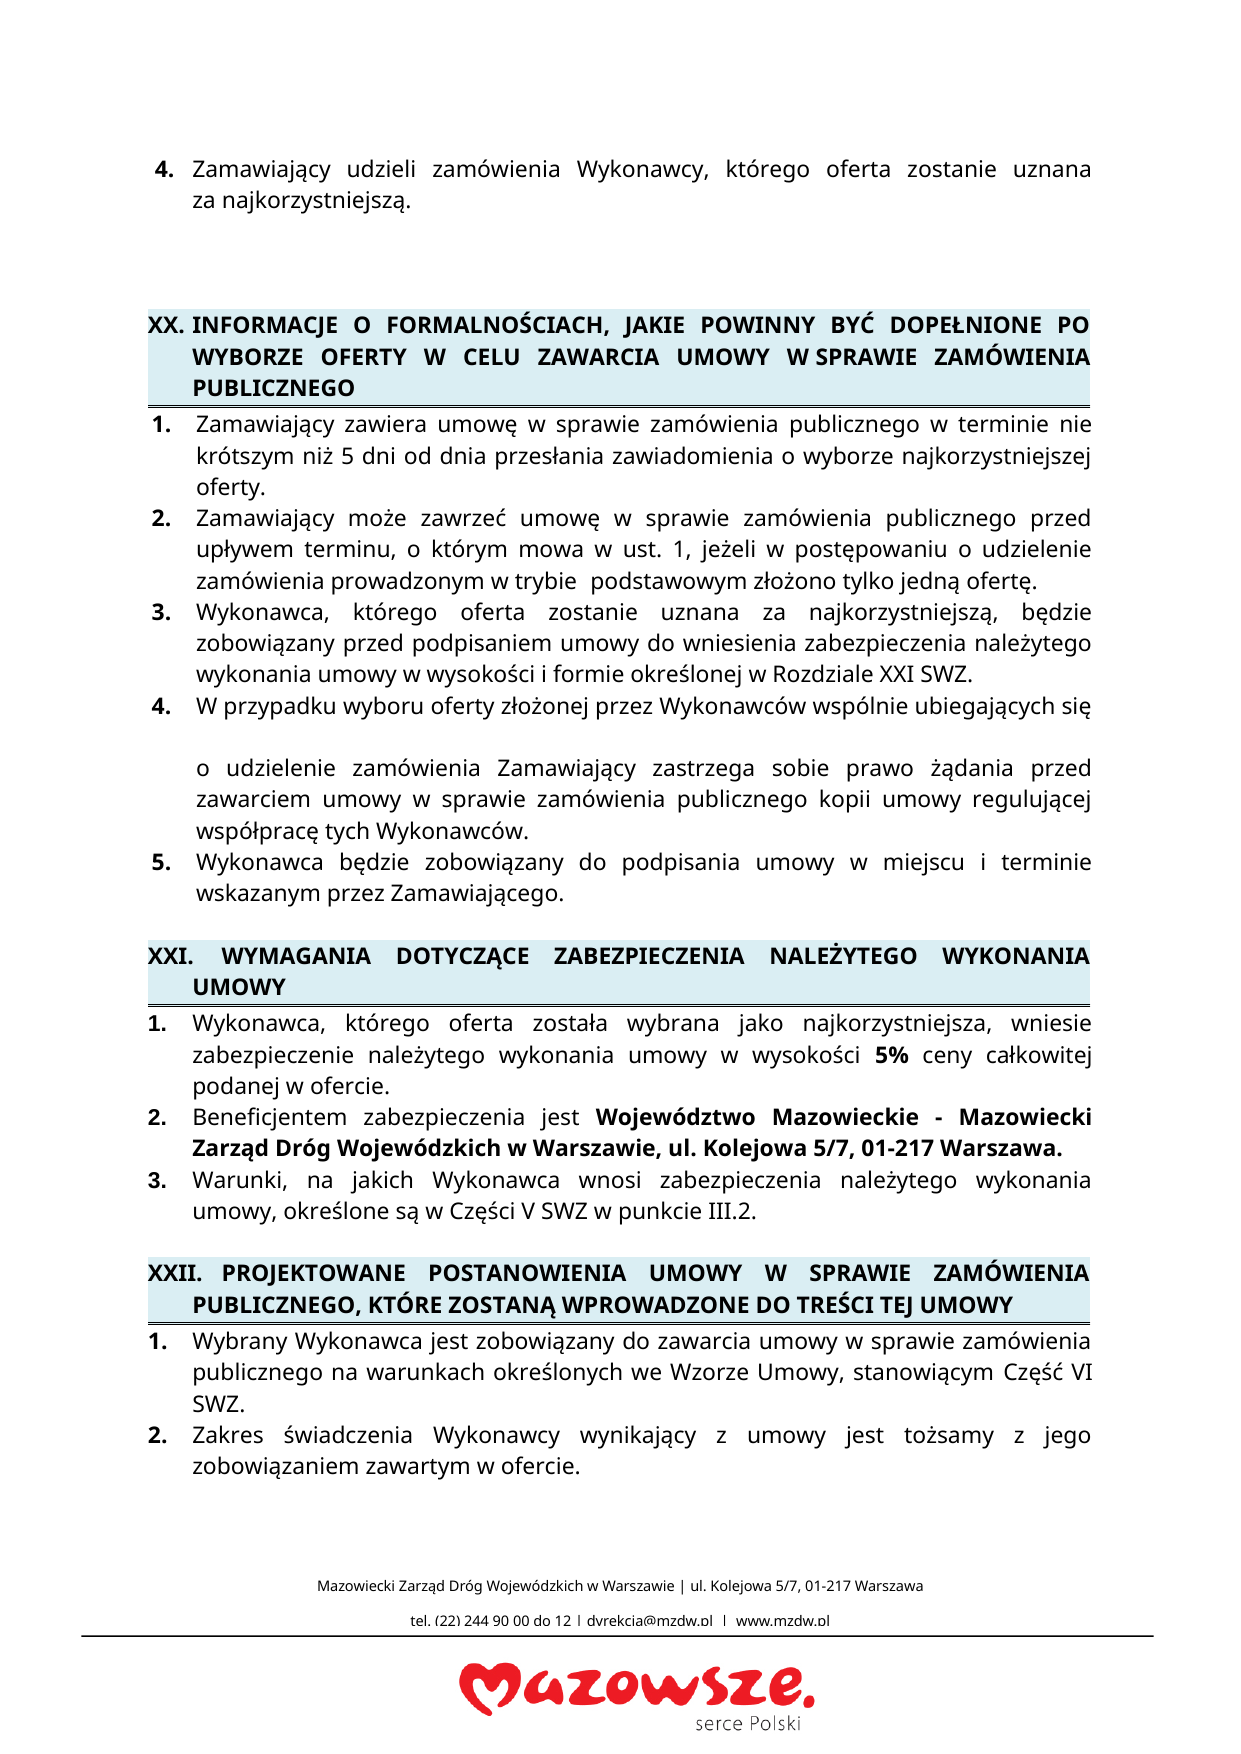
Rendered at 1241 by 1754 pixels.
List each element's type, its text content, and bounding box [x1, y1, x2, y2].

list Warunki, na jakich Wykonawca wnosi zabezpieczenia należytego wykonania umowy, określone są w Części V SWZ w punkcie III.2. [148, 1164, 1093, 1226]
list Wykonawca będzie zobowiązany do podpisania umowy w miejscu i terminie wskazanym przez Zamawiającego. [151, 846, 1093, 908]
picture [0, 1622, 1236, 1754]
list Wybrany Wykonawca jest zobowiązany do zawarcia umowy w sprawie zamówienia publicznego na warunkach określonych we Wzorze Umowy, stanowiącym Część VI SWZ. [148, 1325, 1093, 1419]
list Zamawiający udzieli zamówienia Wykonawcy, którego oferta zostanie uznana za najkorzystniejszą. [154, 153, 1093, 216]
list Zamawiający może zawrzeć umowę w sprawie zamówienia publicznego przed upływem terminu, o którym mowa w ust. 1, jeżeli w postępowaniu o udzielenie zamówienia prowadzonym w trybie podstawowym złożono tylko jedną ofertę. [151, 502, 1093, 596]
list Wykonawca, którego oferta została wybrana jako najkorzystniejsza, wniesie zabezpieczenie należytego wykonania umowy w wysokości 5% ceny całkowitej podanej w ofercie. [148, 1007, 1093, 1101]
list Zakres świadczenia Wykonawcy wynikający z umowy jest tożsamy z jego zobowiązaniem zawartym w ofercie. [148, 1419, 1093, 1481]
list W przypadku wyboru oferty złożonej przez Wykonawców wspólnie ubiegających się o udzielenie zamówienia Zamawiający zastrzega sobie prawo żądania przed zawarciem umowy w sprawie zamówienia publicznego kopii umowy regulującej współpracę tych Wykonawców. [151, 690, 1093, 846]
list Wykonawca, którego oferta zostanie uznana za najkorzystniejszą, będzie zobowiązany przed podpisaniem umowy do wniesienia zabezpieczenia należytego wykonania umowy w wysokości i formie określonej w Rozdziale XXI SWZ. [151, 596, 1093, 690]
list INFORMACJE O FORMALNOŚCIACH, JAKIE POWINNY BYĆ DOPEŁNIONE PO WYBORZE OFERTY W CELU ZAWARCIA UMOWY W SPRAWIE ZAMÓWIENIA PUBLICZNEGO [148, 309, 1090, 405]
list WYMAGANIA DOTYCZĄCE ZABEZPIECZENIA NALEŻYTEGO WYKONANIA UMOWY [148, 940, 1090, 1004]
list PROJEKTOWANE POSTANOWIENIA UMOWY W SPRAWIE ZAMÓWIENIA PUBLICZNEGO, KTÓRE ZOSTANĄ WPROWADZONE DO TREŚCI TEJ UMOWY [148, 1257, 1090, 1322]
list Zamawiający zawiera umowę w sprawie zamówienia publicznego w terminie nie krótszym niż 5 dni od dnia przesłania zawiadomienia o wyborze najkorzystniejszej oferty. [151, 408, 1093, 502]
list Beneficjentem zabezpieczenia jest Województwo Mazowieckie - Mazowiecki Zarząd Dróg Wojewódzkich w Warszawie, ul. Kolejowa 5/7, 01-217 Warszawa. [148, 1101, 1093, 1164]
